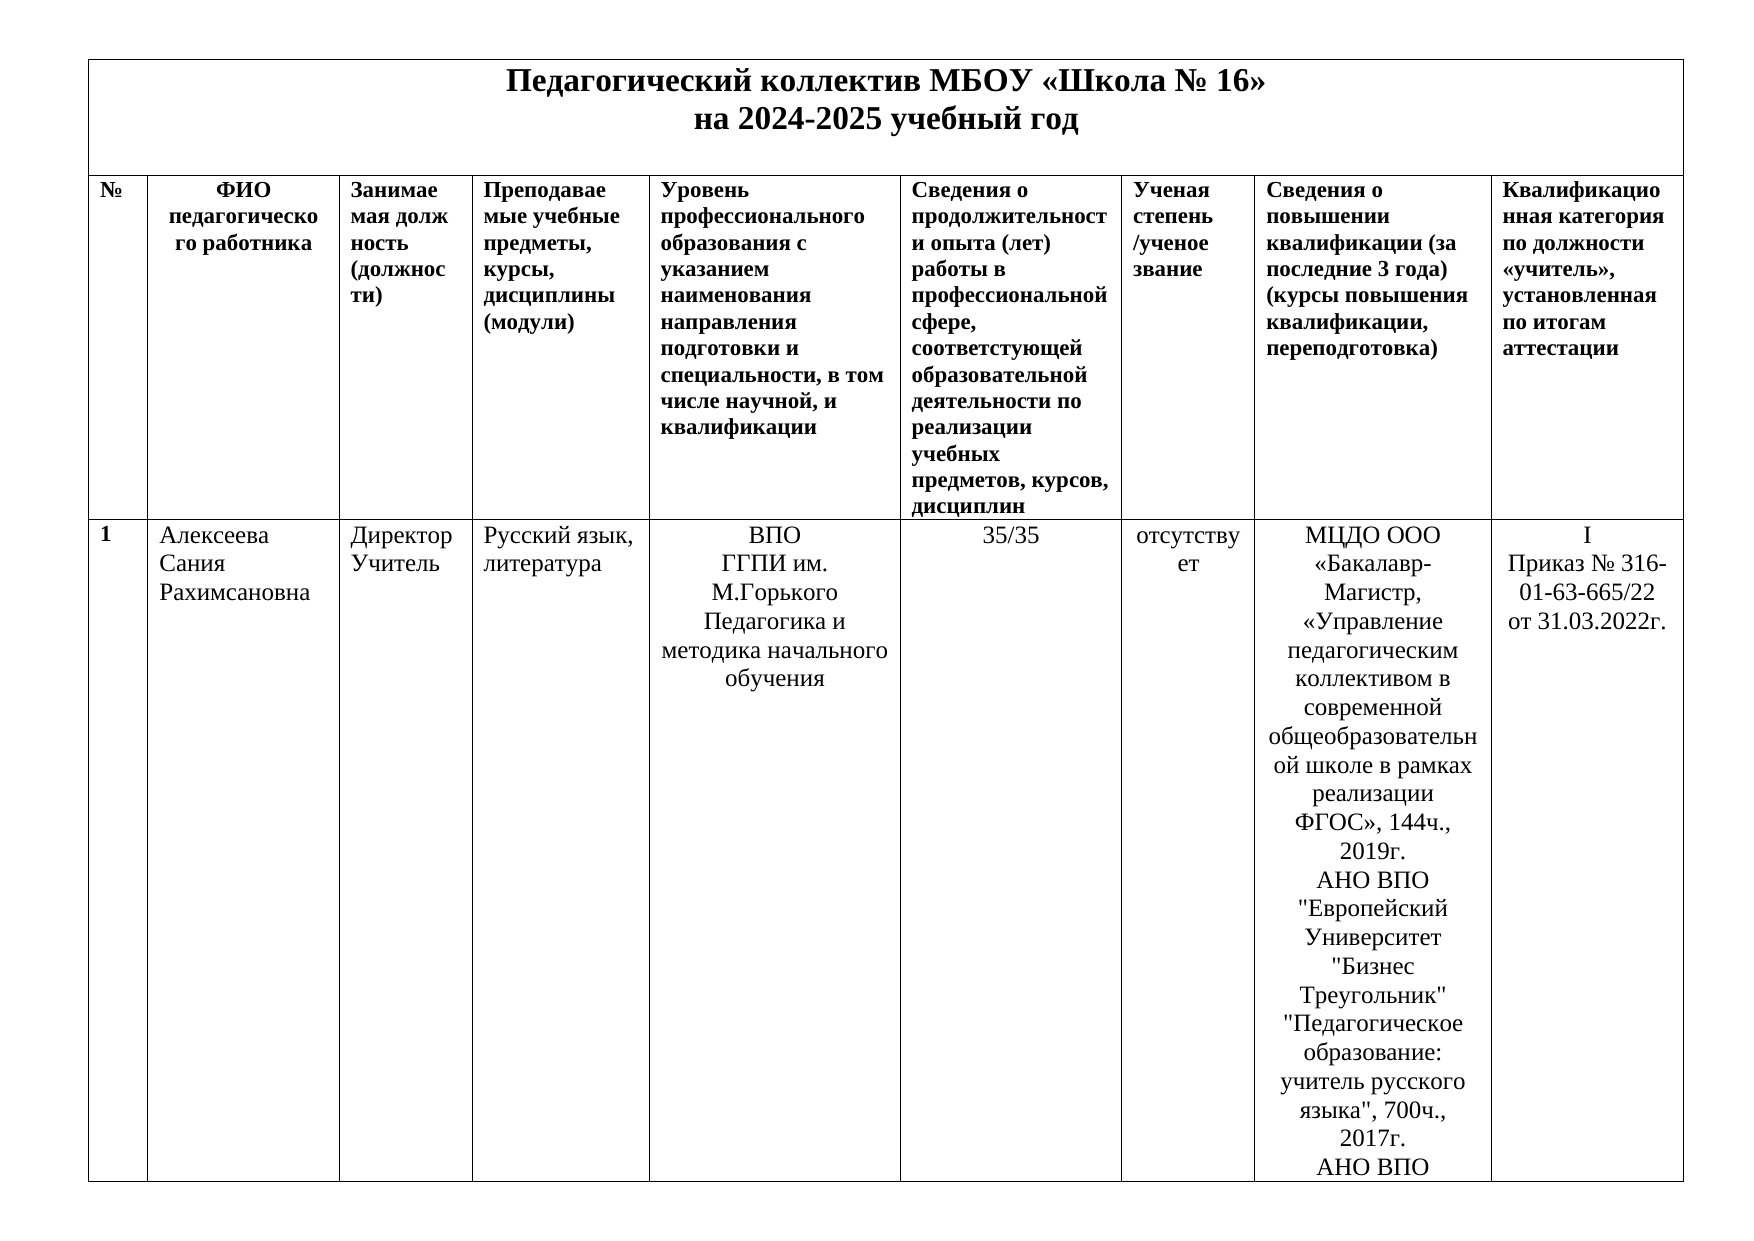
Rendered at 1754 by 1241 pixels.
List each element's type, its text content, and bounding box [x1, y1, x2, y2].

table_cell Сведения о повышении квалификации (за последние 3 года) (курсы повышения квалификации, переподготовка) [1255, 176, 1491, 519]
table_cell ФИО педагогическо го работника [148, 176, 339, 519]
table_cell Квалификационная категория по должности «учитель», установленная по итогам аттестации [1492, 176, 1683, 519]
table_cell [473, 520, 649, 1181]
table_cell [650, 520, 900, 1181]
table_cell 35/35 [901, 520, 1121, 1181]
table_cell Ученая степень /ученое звание [1122, 176, 1254, 519]
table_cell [148, 520, 339, 1181]
table_cell Занимае мая долж ность (должнос ти) [340, 176, 472, 519]
table_cell Преподавае мые учебные предметы, курсы, дисциплины (модули) [473, 176, 649, 519]
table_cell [1492, 520, 1683, 1181]
table_cell № [89, 176, 147, 519]
table_cell Сведения о продолжительности опыта (лет) работы в профессиональной сфере, соответстующей образовательной деятельности по реализации учебных предметов, курсов, дисциплин [901, 176, 1121, 519]
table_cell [1255, 520, 1491, 1181]
table_cell отсутствует [1122, 520, 1254, 1181]
table_cell Директор Учитель [340, 520, 472, 1181]
table_cell 1 [89, 520, 147, 1181]
table_cell Уровень профессионального образования с указанием наименования направления подготовки и специальности, в том числе научной, и квалификации [650, 176, 900, 519]
table_header Педагогический коллектив МБОУ «Школа № 16» на 2024-2025 учебный год [89, 60, 1683, 175]
